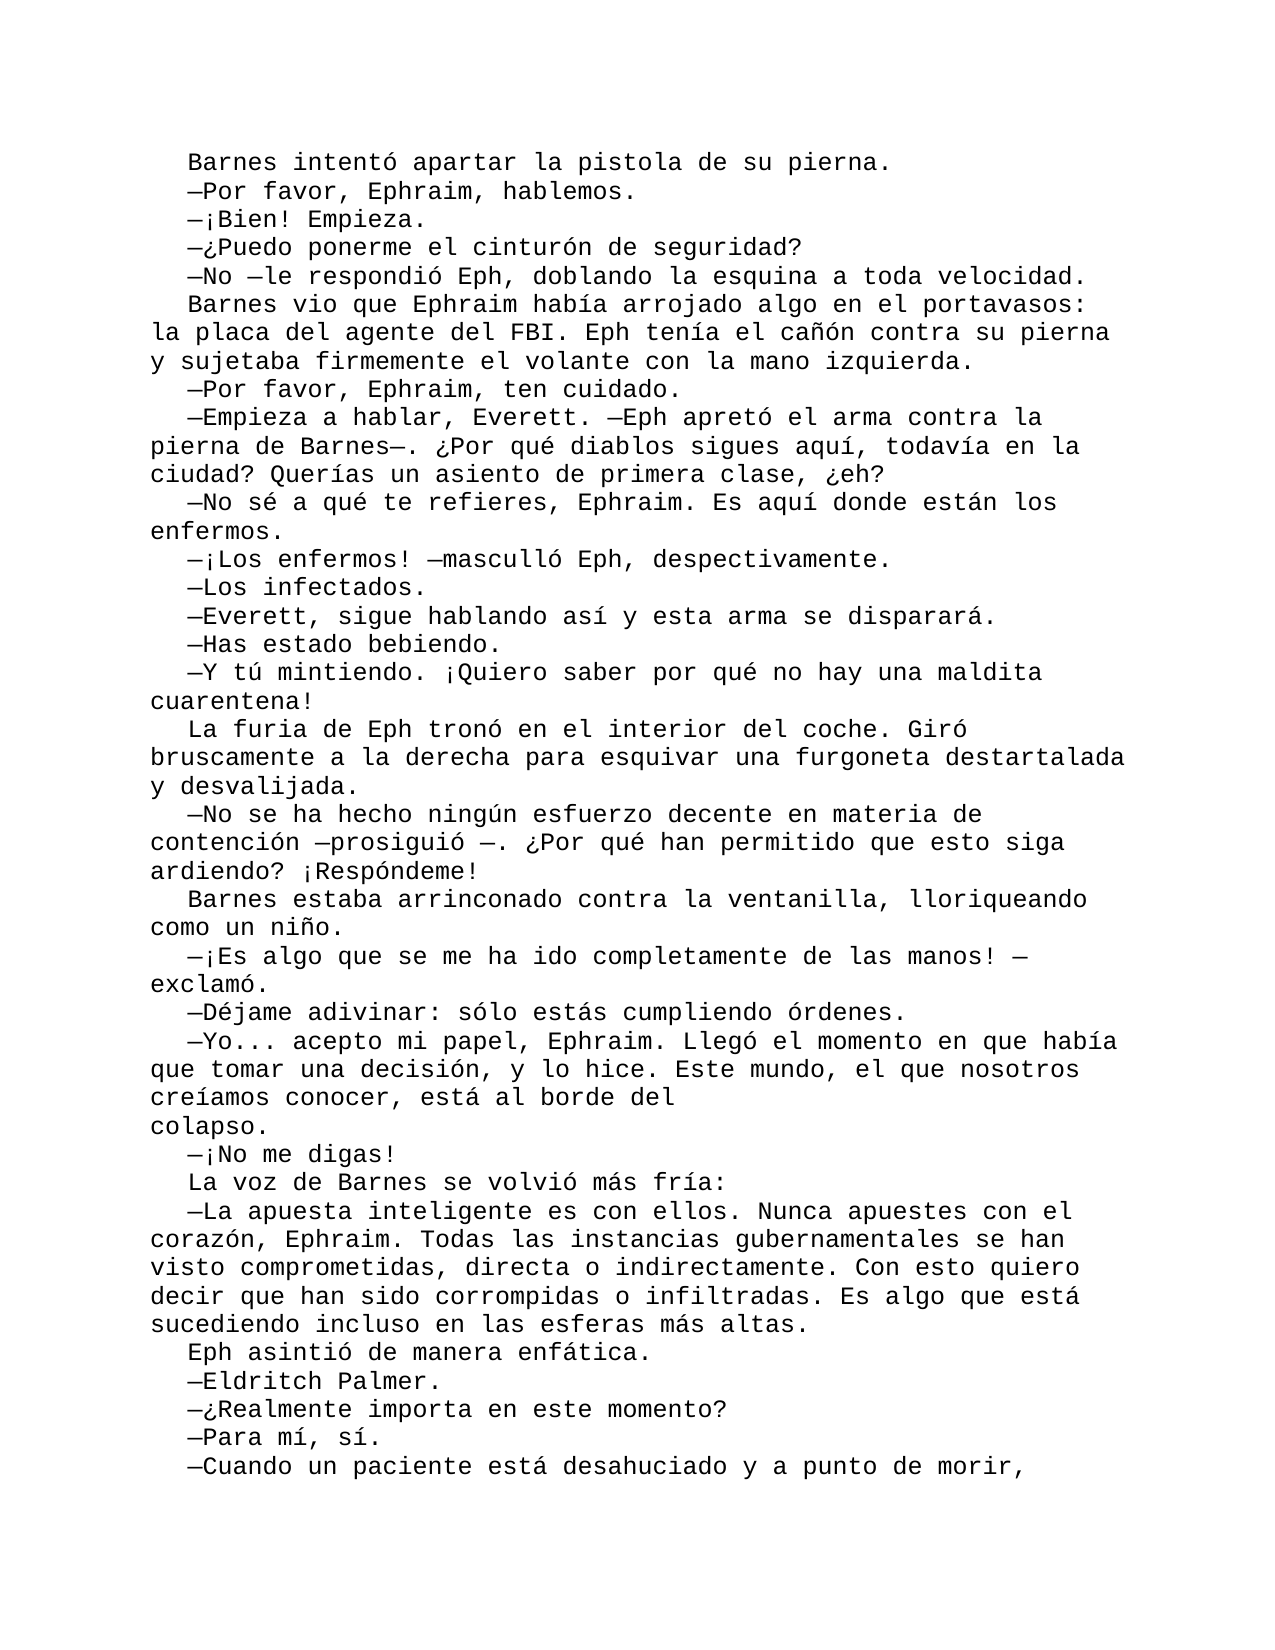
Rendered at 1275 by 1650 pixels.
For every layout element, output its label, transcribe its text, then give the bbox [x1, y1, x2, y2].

text —Para mí, sí. [150, 1425, 1125, 1453]
text Barnes estaba arrinconado contra la ventanilla, lloriqueando como un niño. [150, 887, 1125, 943]
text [150, 1453, 1125, 1482]
text —¡Los enfermos! —masculló Eph, despectivamente. [150, 547, 1125, 575]
text Barnes intentó apartar la pistola de su pierna. [150, 150, 1125, 178]
text La voz de Barnes se volvió más fría: [150, 1170, 1125, 1198]
text —Has estado bebiendo. [150, 632, 1125, 660]
text —Los infectados. [150, 575, 1125, 603]
text Barnes vio que Ephraim había arrojado algo en el portavasos: la placa del agente del FBI. Eph tenía el cañón contra su pierna y sujetaba firmemente el volante con la mano izquierda. [150, 292, 1125, 377]
text La furia de Eph tronó en el interior del coche. Giró bruscamente a la derecha para esquivar una furgoneta destartalada y desvalijada. [150, 717, 1125, 802]
text —Por favor, Ephraim, ten cuidado. [150, 377, 1125, 405]
text —Empieza a hablar, Everett. —Eph apretó el arma contra la pierna de Barnes—. ¿Por qué diablos sigues aquí, todavía en la ciudad? Querías un asiento de primera clase, ¿eh? [150, 405, 1125, 490]
text —No —le respondió Eph, doblando la esquina a toda velocidad. [150, 263, 1125, 292]
text —¿Realmente importa en este momento? [150, 1397, 1125, 1425]
text —Déjame adivinar: sólo estás cumpliendo órdenes. [150, 1000, 1125, 1028]
text —Y tú mintiendo. ¡Quiero saber por qué no hay una maldita cuarentena! [150, 660, 1125, 717]
text —Everett, sigue hablando así y esta arma se disparará. [150, 603, 1125, 632]
text —La apuesta inteligente es con ellos. Nunca apuestes con el corazón, Ephraim. Todas las instancias gubernamentales se han visto comprometidas, directa o indirectamente. Con esto quiero decir que han sido corrompidas o infiltradas. Es algo que está sucediendo incluso en las esferas más altas. [150, 1198, 1125, 1340]
text —¡Es algo que se me ha ido completamente de las manos! —exclamó. [150, 943, 1125, 1000]
text —¡Bien! Empieza. [150, 207, 1125, 235]
text —¡No me digas! [150, 1142, 1125, 1170]
text colapso. [150, 1113, 1125, 1142]
text —¿Puedo ponerme el cinturón de seguridad? [150, 235, 1125, 263]
text —Yo... acepto mi papel, Ephraim. Llegó el momento en que había que tomar una decisión, y lo hice. Este mundo, el que nosotros creíamos conocer, está al borde del [150, 1028, 1125, 1113]
text —Eldritch Palmer. [150, 1368, 1125, 1397]
text —No sé a qué te refieres, Ephraim. Es aquí donde están los enfermos. [150, 490, 1125, 547]
text —No se ha hecho ningún esfuerzo decente en materia de contención —prosiguió —. ¿Por qué han permitido que esto siga ardiendo? ¡Respóndeme! [150, 802, 1125, 887]
text Eph asintió de manera enfática. [150, 1340, 1125, 1368]
text —Por favor, Ephraim, hablemos. [150, 178, 1125, 207]
